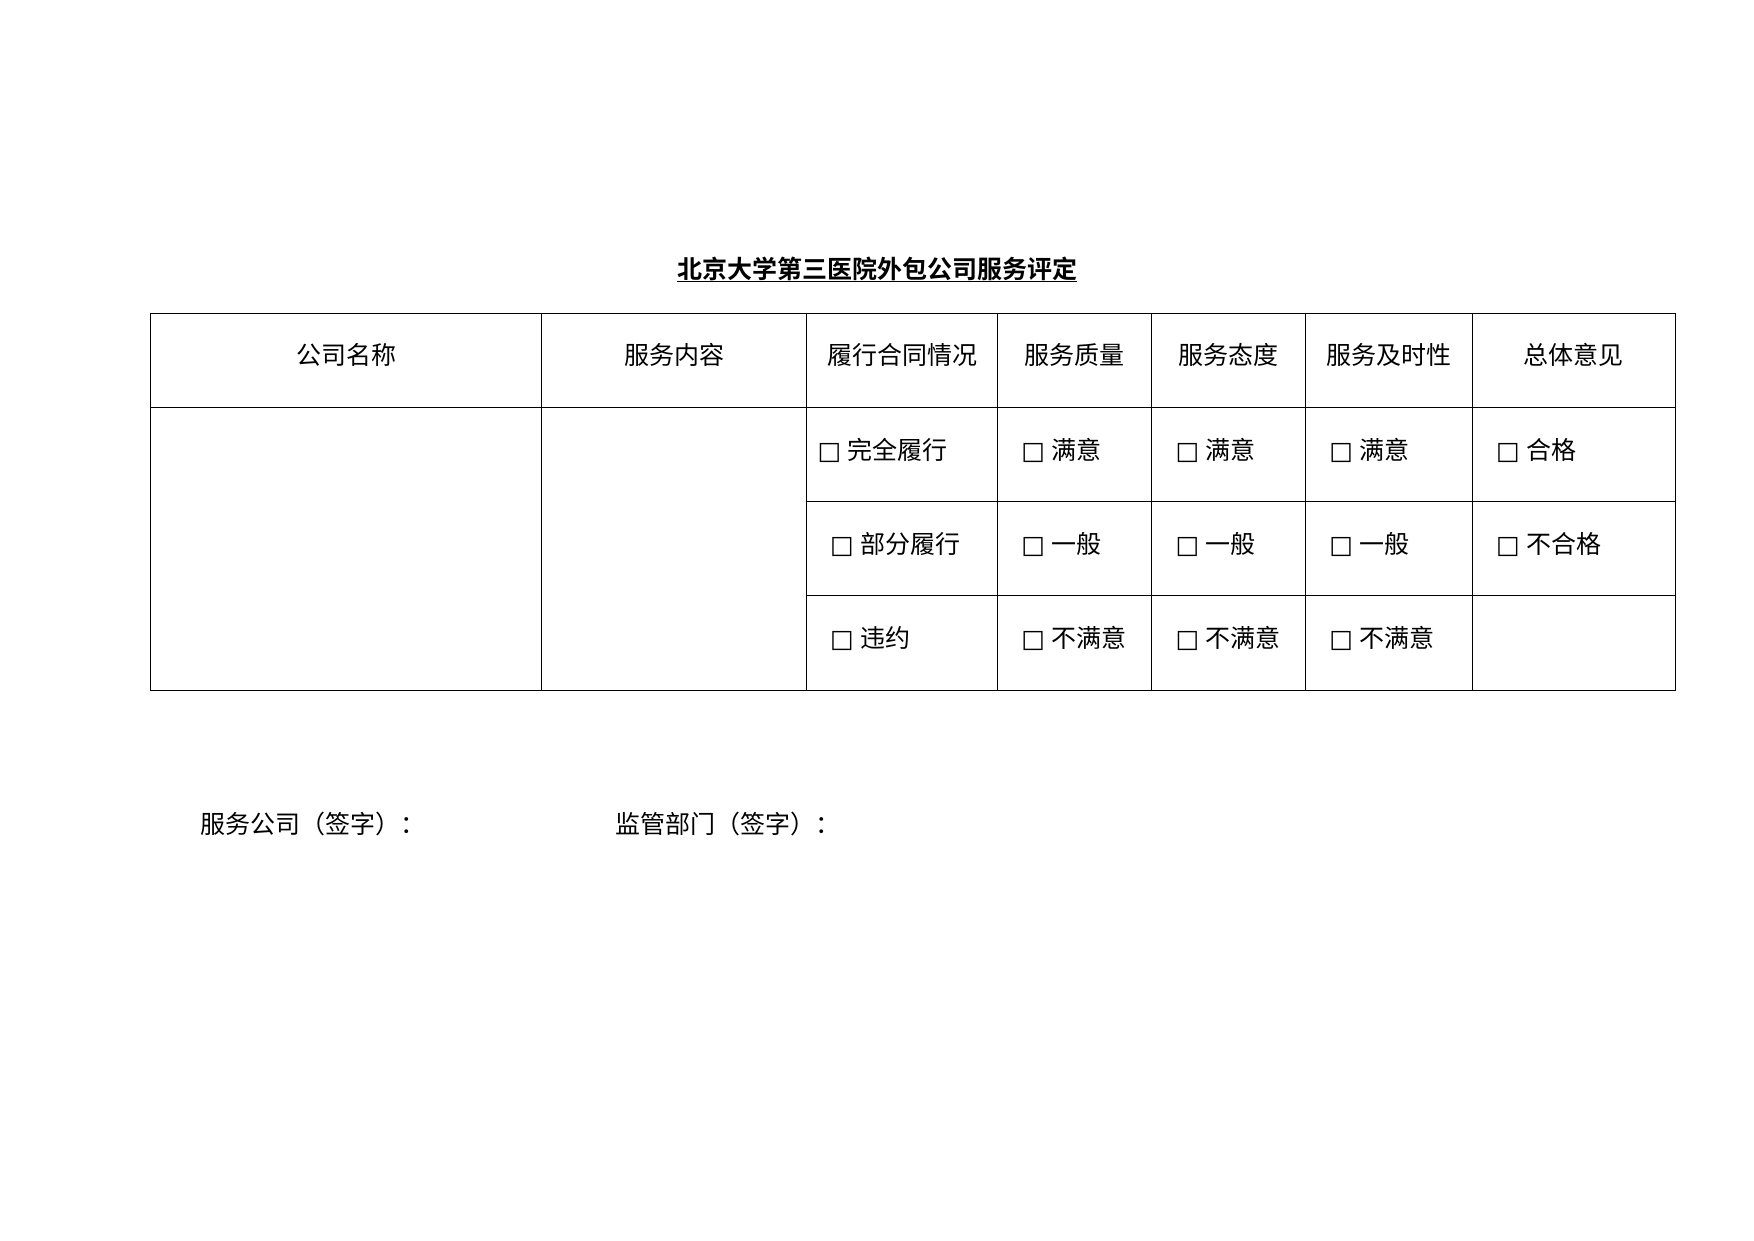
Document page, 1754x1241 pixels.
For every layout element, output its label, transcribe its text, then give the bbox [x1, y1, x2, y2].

text 服务公司（签字）： 监管部门（签字）： [150, 790, 1604, 855]
table_header 履行合同情况 [807, 314, 997, 407]
table_cell □ 一般 [998, 502, 1151, 595]
text 北京大学第三医院外包公司服务评定 [150, 235, 1604, 300]
table_cell □ 违约 [807, 596, 997, 690]
table_cell □ 不满意 [1152, 596, 1305, 690]
table_cell □ 不满意 [1306, 596, 1472, 690]
table_cell □ 不满意 [998, 596, 1151, 690]
table_cell □ 不合格 [1473, 502, 1675, 595]
table_cell □ 满意 [998, 408, 1151, 501]
table_header 公司名称 [151, 314, 541, 407]
table_cell [1473, 596, 1675, 690]
table_cell □ 完全履行 [807, 408, 997, 501]
table_cell □ 满意 [1152, 408, 1305, 501]
table_header 服务及时性 [1306, 314, 1472, 407]
table_header 服务内容 [542, 314, 806, 407]
table_header 服务质量 [998, 314, 1151, 407]
table_cell [151, 408, 541, 690]
table_cell □ 满意 [1306, 408, 1472, 501]
table_cell [542, 408, 806, 690]
table_header 总体意见 [1473, 314, 1675, 407]
table_cell □ 部分履行 [807, 502, 997, 595]
table_cell □ 合格 [1473, 408, 1675, 501]
table_header 服务态度 [1152, 314, 1305, 407]
table_cell □ 一般 [1306, 502, 1472, 595]
table_cell □ 一般 [1152, 502, 1305, 595]
